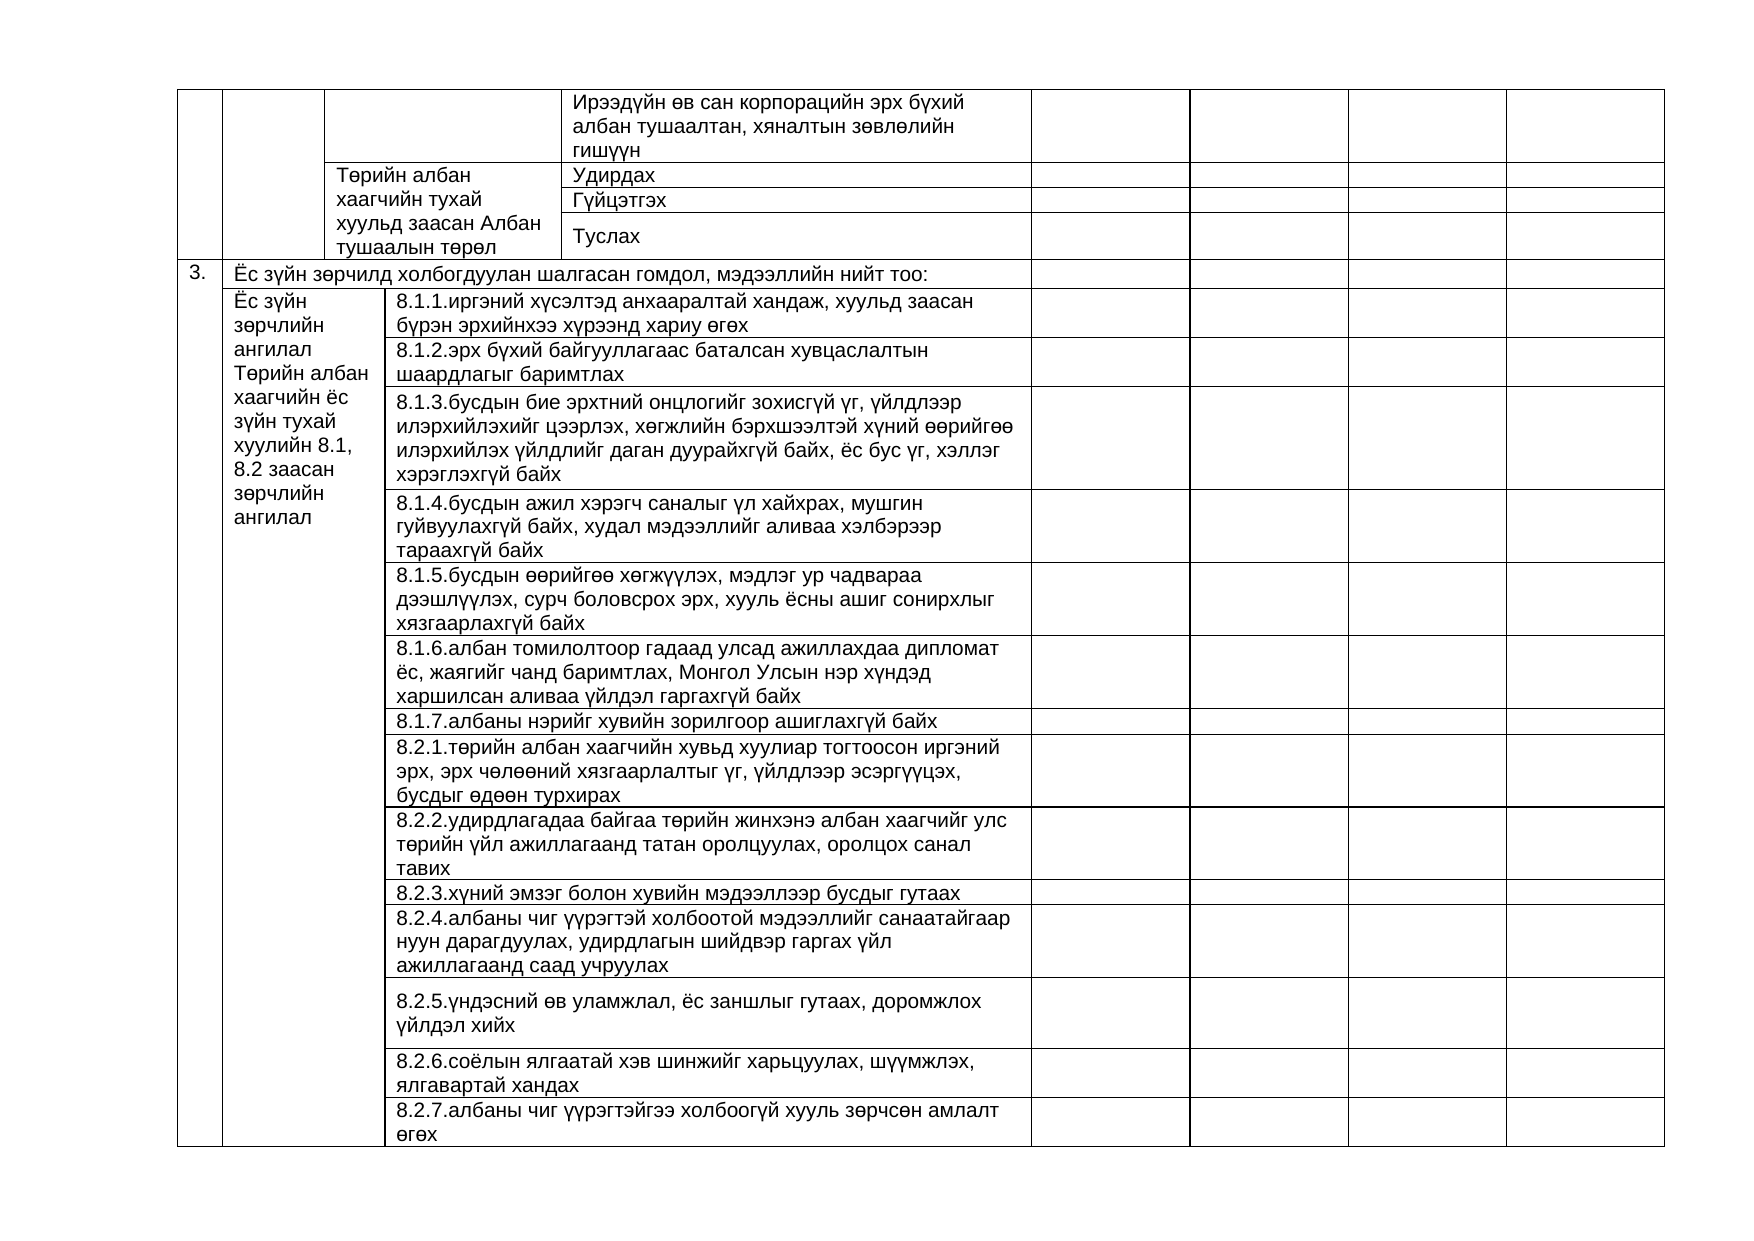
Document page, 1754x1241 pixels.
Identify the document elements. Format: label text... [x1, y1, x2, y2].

table_cell [1191, 90, 1348, 162]
table_cell Төрийн албан хаагчийн тухай хуульд заасан Албан тушаалын төрөл [325, 163, 561, 258]
table_cell [1349, 636, 1506, 708]
table_cell 8.1.5.бусдын өөрийгөө хөгжүүлэх, мэдлэг ур чадвараа дээшлүүлэх, сурч боловсрох эрх, хууль ёсны ашиг сонирхлыг хязгаарлахгүй байх [386, 563, 1031, 635]
table_cell [1032, 636, 1189, 708]
table_cell [1032, 260, 1189, 288]
table_cell [1032, 163, 1189, 187]
table_cell [1349, 880, 1506, 904]
table_cell [1191, 1049, 1348, 1097]
table_cell [1032, 289, 1189, 337]
table_cell 8.1.7.албаны нэрийг хувийн зорилгоор ашиглахгүй байх [386, 709, 1031, 733]
table_cell [1032, 338, 1189, 386]
table_cell Туслах [562, 213, 1031, 258]
table_cell [1507, 260, 1664, 288]
table_cell [1349, 260, 1506, 288]
table_cell [1191, 338, 1348, 386]
table_cell 8.2.5.үндэсний өв уламжлал, ёс заншлыг гутаах, доромжлох үйлдэл хийх [386, 978, 1031, 1048]
table_cell [1191, 188, 1348, 212]
table_cell 8.1.3.бусдын бие эрхтний онцлогийг зохисгүй үг, үйлдлээр илэрхийлэхийг цээрлэх, хөгжлийн бэрхшээлтэй хүний өөрийгөө илэрхийлэх үйлдлийг даган дуурайхгүй байх, ёс бус үг, хэллэг хэрэглэхгүй байх [386, 387, 1031, 489]
table_cell [1032, 490, 1189, 562]
table_cell [1191, 289, 1348, 337]
table_cell [1507, 709, 1664, 733]
table_cell [1507, 880, 1664, 904]
table_cell [1191, 163, 1348, 187]
table_cell Ёс зүйн зөрчлийн ангилал Төрийн албан хаагчийн ёс зүйн тухай хуулийн 8.1, 8.2 заасан зөрчлийн ангилал [223, 289, 384, 1146]
table_cell [1507, 808, 1664, 879]
table_cell [1191, 490, 1348, 562]
table_cell [1032, 563, 1189, 635]
table_cell Гүйцэтгэх [562, 188, 1031, 212]
table_cell [1507, 1049, 1664, 1097]
table_cell [1191, 978, 1348, 1048]
table_cell [1032, 188, 1189, 212]
table_cell [1349, 213, 1506, 258]
table_cell [1507, 490, 1664, 562]
table_cell [1507, 636, 1664, 708]
table_cell [1349, 905, 1506, 977]
table_cell [1032, 709, 1189, 733]
table_cell [1032, 387, 1189, 489]
table_cell [1032, 735, 1189, 806]
table_cell [1507, 1098, 1664, 1146]
table_cell [1349, 563, 1506, 635]
table_cell 8.1.6.албан томилолтоор гадаад улсад ажиллахдаа дипломат ёс, жаягийг чанд баримтлах, Монгол Улсын нэр хүндэд харшилсан аливаа үйлдэл гаргахгүй байх [386, 636, 1031, 708]
table_cell [1191, 387, 1348, 489]
table_cell [1507, 905, 1664, 977]
table_cell 8.2.6.соёлын ялгаатай хэв шинжийг харьцуулах, шүүмжлэх, ялгавартай хандах [386, 1049, 1031, 1097]
table_cell [1349, 188, 1506, 212]
table_cell [1191, 636, 1348, 708]
table_cell [1191, 880, 1348, 904]
table_cell 8.1.4.бусдын ажил хэрэгч саналыг үл хайхрах, мушгин гуйвуулахгүй байх, худал мэдээллийг аливаа хэлбэрээр тараахгүй байх [386, 490, 1031, 562]
table_cell [1507, 387, 1664, 489]
table_cell [1032, 1049, 1189, 1097]
table_cell [1507, 978, 1664, 1048]
table_cell [1349, 709, 1506, 733]
table_cell [1191, 563, 1348, 635]
table_cell [1507, 563, 1664, 635]
table_cell 8.2.4.албаны чиг үүрэгтэй холбоотой мэдээллийг санаатайгаар нуун дарагдуулах, удирдлагын шийдвэр гаргах үйл ажиллагаанд саад учруулах [386, 905, 1031, 977]
table_cell [1032, 978, 1189, 1048]
table_cell [1507, 163, 1664, 187]
table_cell [1032, 880, 1189, 904]
table_cell [1032, 213, 1189, 258]
table_cell [1032, 1098, 1189, 1146]
table_cell [1349, 1049, 1506, 1097]
table_cell [1349, 90, 1506, 162]
table_cell [1507, 289, 1664, 337]
table_cell [1191, 735, 1348, 806]
table_cell [1349, 338, 1506, 386]
table_cell 8.2.2.удирдлагадаа байгаа төрийн жинхэнэ албан хаагчийг улс төрийн үйл ажиллагаанд татан оролцуулах, оролцох санал тавих [386, 808, 1031, 879]
table_cell [1349, 490, 1506, 562]
table_cell [1191, 1098, 1348, 1146]
table_cell [1349, 735, 1506, 806]
table_cell [1349, 163, 1506, 187]
table_cell [1349, 808, 1506, 879]
table_cell 8.2.7.албаны чиг үүрэгтэйгээ холбоогүй хууль зөрчсөн амлалт өгөх [386, 1098, 1031, 1146]
table_cell [1349, 1098, 1506, 1146]
table_cell [1191, 709, 1348, 733]
table_cell [1032, 905, 1189, 977]
table_cell [1349, 387, 1506, 489]
table_cell [1349, 978, 1506, 1048]
table_cell Ёс зүйн зөрчилд холбогдуулан шалгасан гомдол, мэдээллийн нийт тоо: [223, 260, 1031, 288]
table_cell [1507, 188, 1664, 212]
table_cell [1032, 90, 1189, 162]
table_cell [1507, 338, 1664, 386]
table_cell 8.1.1.иргэний хүсэлтэд анхааралтай хандаж, хуульд заасан бүрэн эрхийнхээ хүрээнд хариу өгөх [386, 289, 1031, 337]
table_cell 8.2.1.төрийн албан хаагчийн хувьд хуулиар тогтоосон иргэний эрх, эрх чөлөөний хязгаарлалтыг үг, үйлдлээр эсэргүүцэх, бусдыг өдөөн турхирах [386, 735, 1031, 806]
table_cell [1032, 808, 1189, 879]
table_cell 3. [178, 260, 222, 1146]
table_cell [562, 90, 1031, 162]
table_cell [1507, 735, 1664, 806]
table_cell [1191, 260, 1348, 288]
table_cell [1349, 289, 1506, 337]
table_cell [1191, 213, 1348, 258]
table_cell [1191, 808, 1348, 879]
table_cell [1191, 905, 1348, 977]
table_cell 8.1.2.эрх бүхий байгууллагаас баталсан хувцаслалтын шаардлагыг баримтлах [386, 338, 1031, 386]
table_cell [1507, 90, 1664, 162]
table_cell 8.2.3.хүний эмзэг болон хувийн мэдээллээр бусдыг гутаах [386, 880, 1031, 904]
table_cell Удирдах [562, 163, 1031, 187]
table_cell [1507, 213, 1664, 258]
